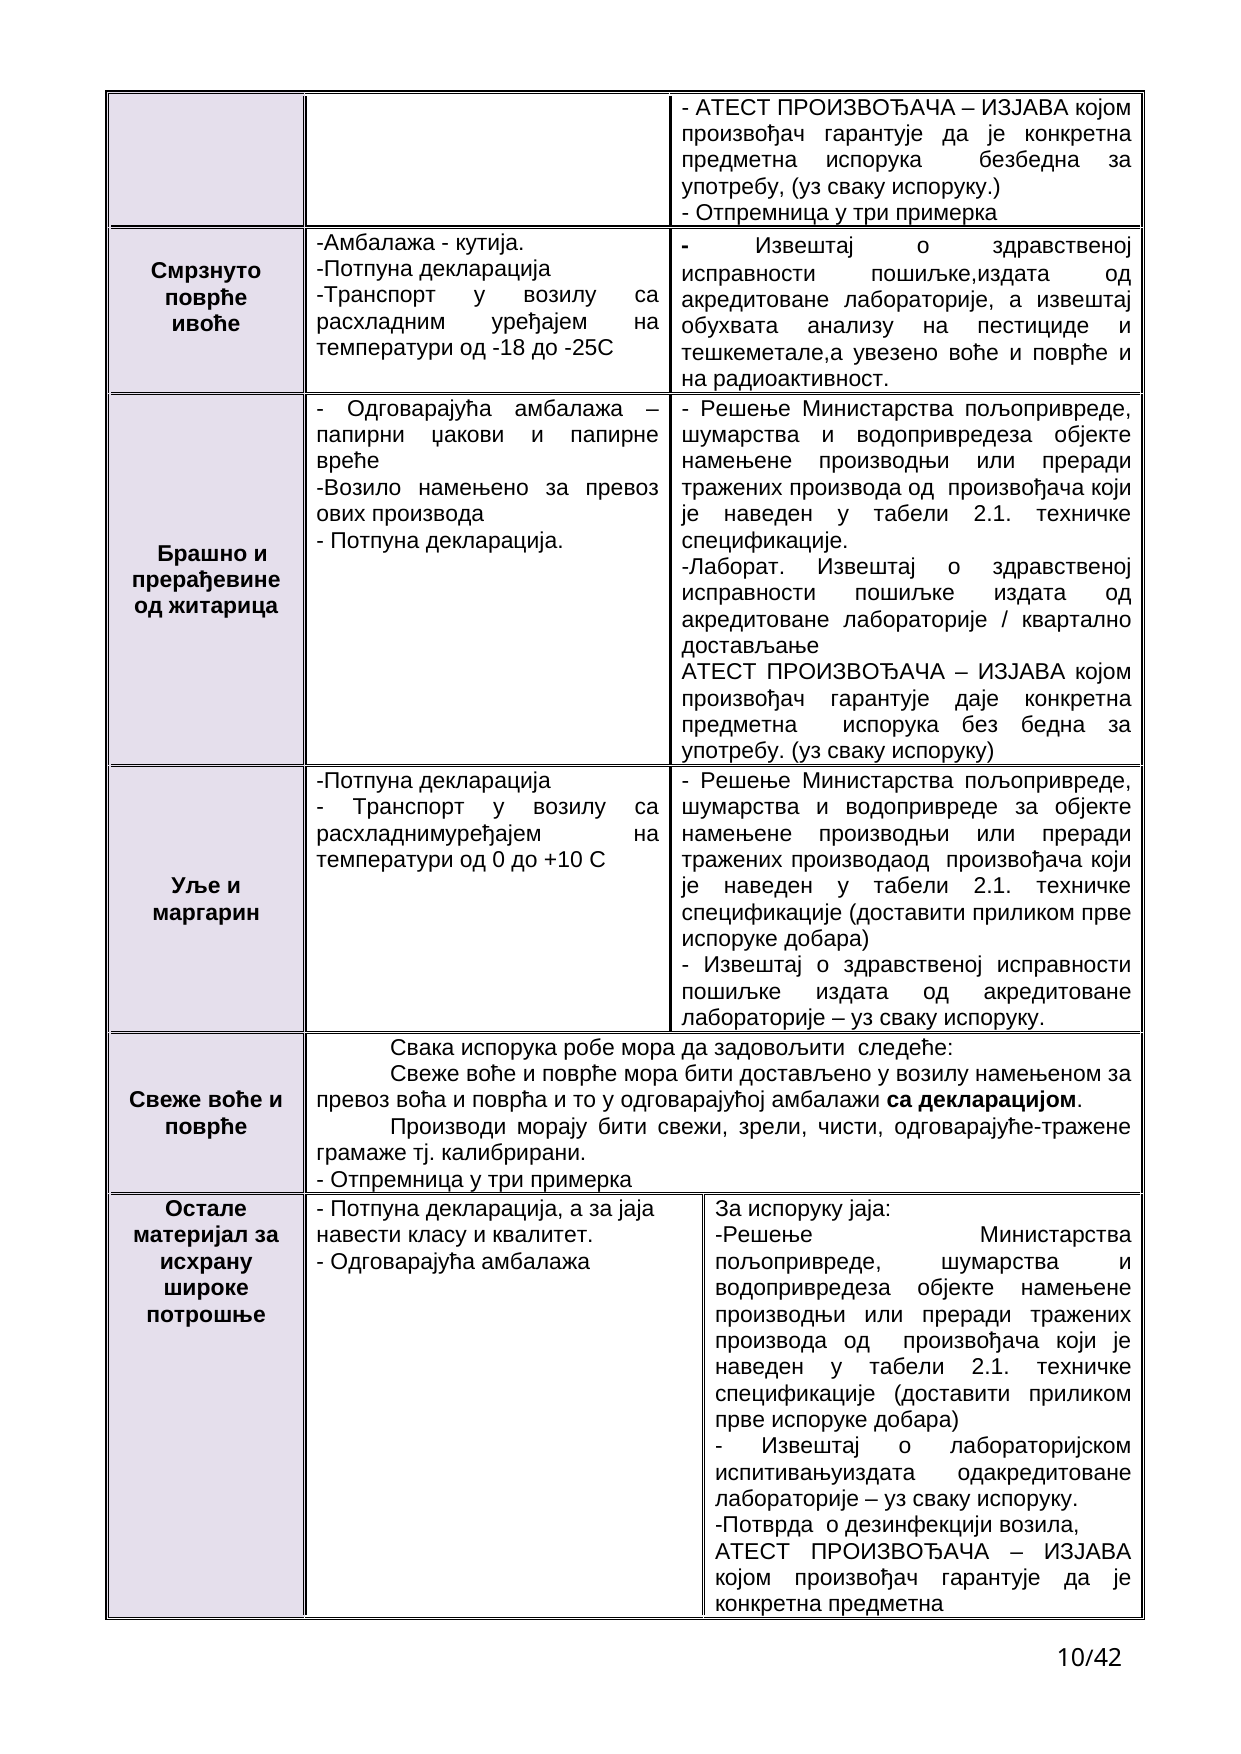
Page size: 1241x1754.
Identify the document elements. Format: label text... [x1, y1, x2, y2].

table_cell -Потпуна декларација - Транспорт у возилу са расхладнимуређајем на температури од 0 до +10 С [307, 767, 669, 1031]
table_cell -Амбалажа - кутија. -Потпуна декларација -Транспорт у возилу са расхладним уређајем на температури од -18 до -25С [307, 229, 669, 392]
table_cell Свеже воће и поврће [107, 1031, 305, 1192]
table_cell Извештај о здравственој исправности пошиљке,издата од акредитоване лабораторије, а извештај обухвата анализу на пестициде и тешкеметале,а увезено воће и поврће и на радиоактивност. [672, 225, 1142, 392]
table_cell - Решење Министарства пољопривреде, шумарства и водопривредеза објекте намењене производњи или преради тражених производа од произвођача који је наведен у табели 2.1. техничке спецификације. -Лаборат. Извештај о здравственој исправности пошиљке издата од акредитоване лабораторије / квартално достављање АТЕСТ ПРОИЗВОЂАЧА – ИЗЈАВА којом произвођач гарантује даје конкретна предметна испорука без бедна за употребу. (уз сваку испоруку) [670, 392, 1143, 764]
table_cell Брашно и прерађевине од житарица [107, 392, 305, 764]
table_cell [670, 94, 1141, 225]
table_cell - Решење Министарства пољопривреде, шумарства и водопривреде за објекте намењене производњи или преради тражених производаод произвођача који је наведен у табели 2.1. техничке спецификације (доставити приликом прве испоруке добара) - Извештај о здравственој исправности пошиљке издата од акредитоване лабораторије – уз сваку испоруку. [670, 764, 1143, 1031]
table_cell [305, 1195, 703, 1617]
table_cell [704, 1192, 1143, 1617]
table_cell Смрзнуто поврће ивоће [109, 225, 303, 392]
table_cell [305, 92, 670, 225]
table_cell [107, 1192, 305, 1617]
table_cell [109, 92, 305, 225]
table_cell Свака испорука робе мора да задовољити следеће: Свеже воће и поврће мора бити достављено у возилу намењеном за превоз воћа и поврћа и то у одговарајућој амбалажи са декларацијом. Производи морају бити свежи, зрели, чисти, одговарајуће-тражене грамаже тј. калибрирани. - Отпремница у три примерка [305, 1031, 1143, 1192]
table_cell Уље и маргарин [107, 764, 305, 1031]
table_cell - Одговарајућа амбалажа – папирни џакови и папирне вреће -Возило намењено за превоз ових производа - Потпуна декларација. [307, 395, 669, 764]
